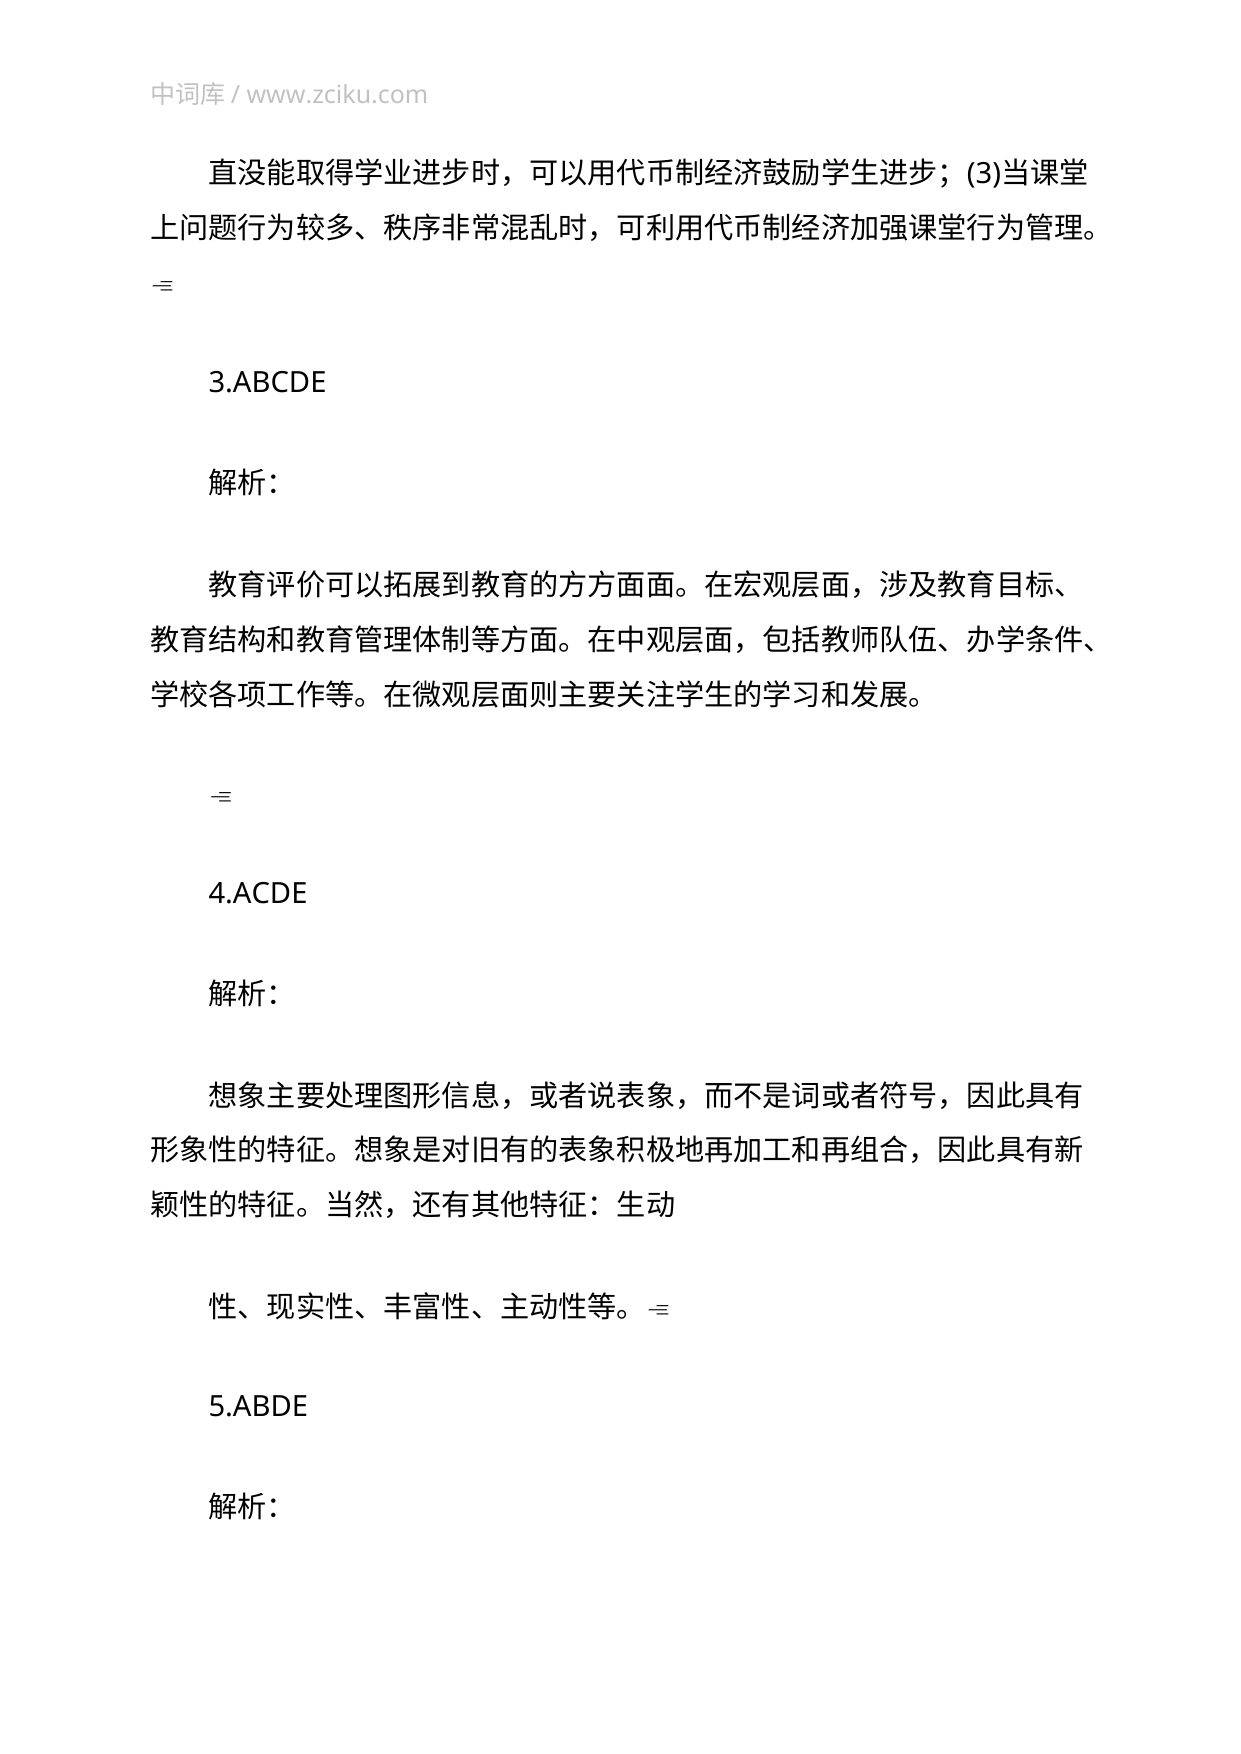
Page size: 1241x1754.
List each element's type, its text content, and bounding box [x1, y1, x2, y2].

text 4.ACDE [150, 872, 1090, 912]
text 想象主要处理图形信息，或者说表象，而不是词或者符号，因此具有形象性的特征。想象是对旧有的表象积极地再加工和再组合，因此具有新颖性的特征。当然，还有其他特征：生动 [150, 1072, 1090, 1224]
text 性、现实性、丰富性、主动性等。 [150, 1284, 1090, 1326]
text 5.ABDE [150, 1385, 1090, 1425]
text 解析： [150, 1484, 1090, 1526]
text 教育评价可以拓展到教育的方方面面。在宏观层面，涉及教育目标、教育结构和教育管理体制等方面。在中观层面，包括教师队伍、办学条件、学校各项工作等。在微观层面则主要关注学生的学习和发展。 [150, 562, 1090, 714]
text 解析： [150, 970, 1090, 1013]
text 解析： [150, 460, 1090, 502]
text 3.ABCDE [150, 362, 1090, 401]
text  [150, 773, 1090, 813]
text 直没能取得学业进步时，可以用代币制经济鼓励学生进步；(3)当课堂上问题行为较多、秩序非常混乱时，可利用代币制经济加强课堂行为管理。 [150, 150, 1090, 302]
